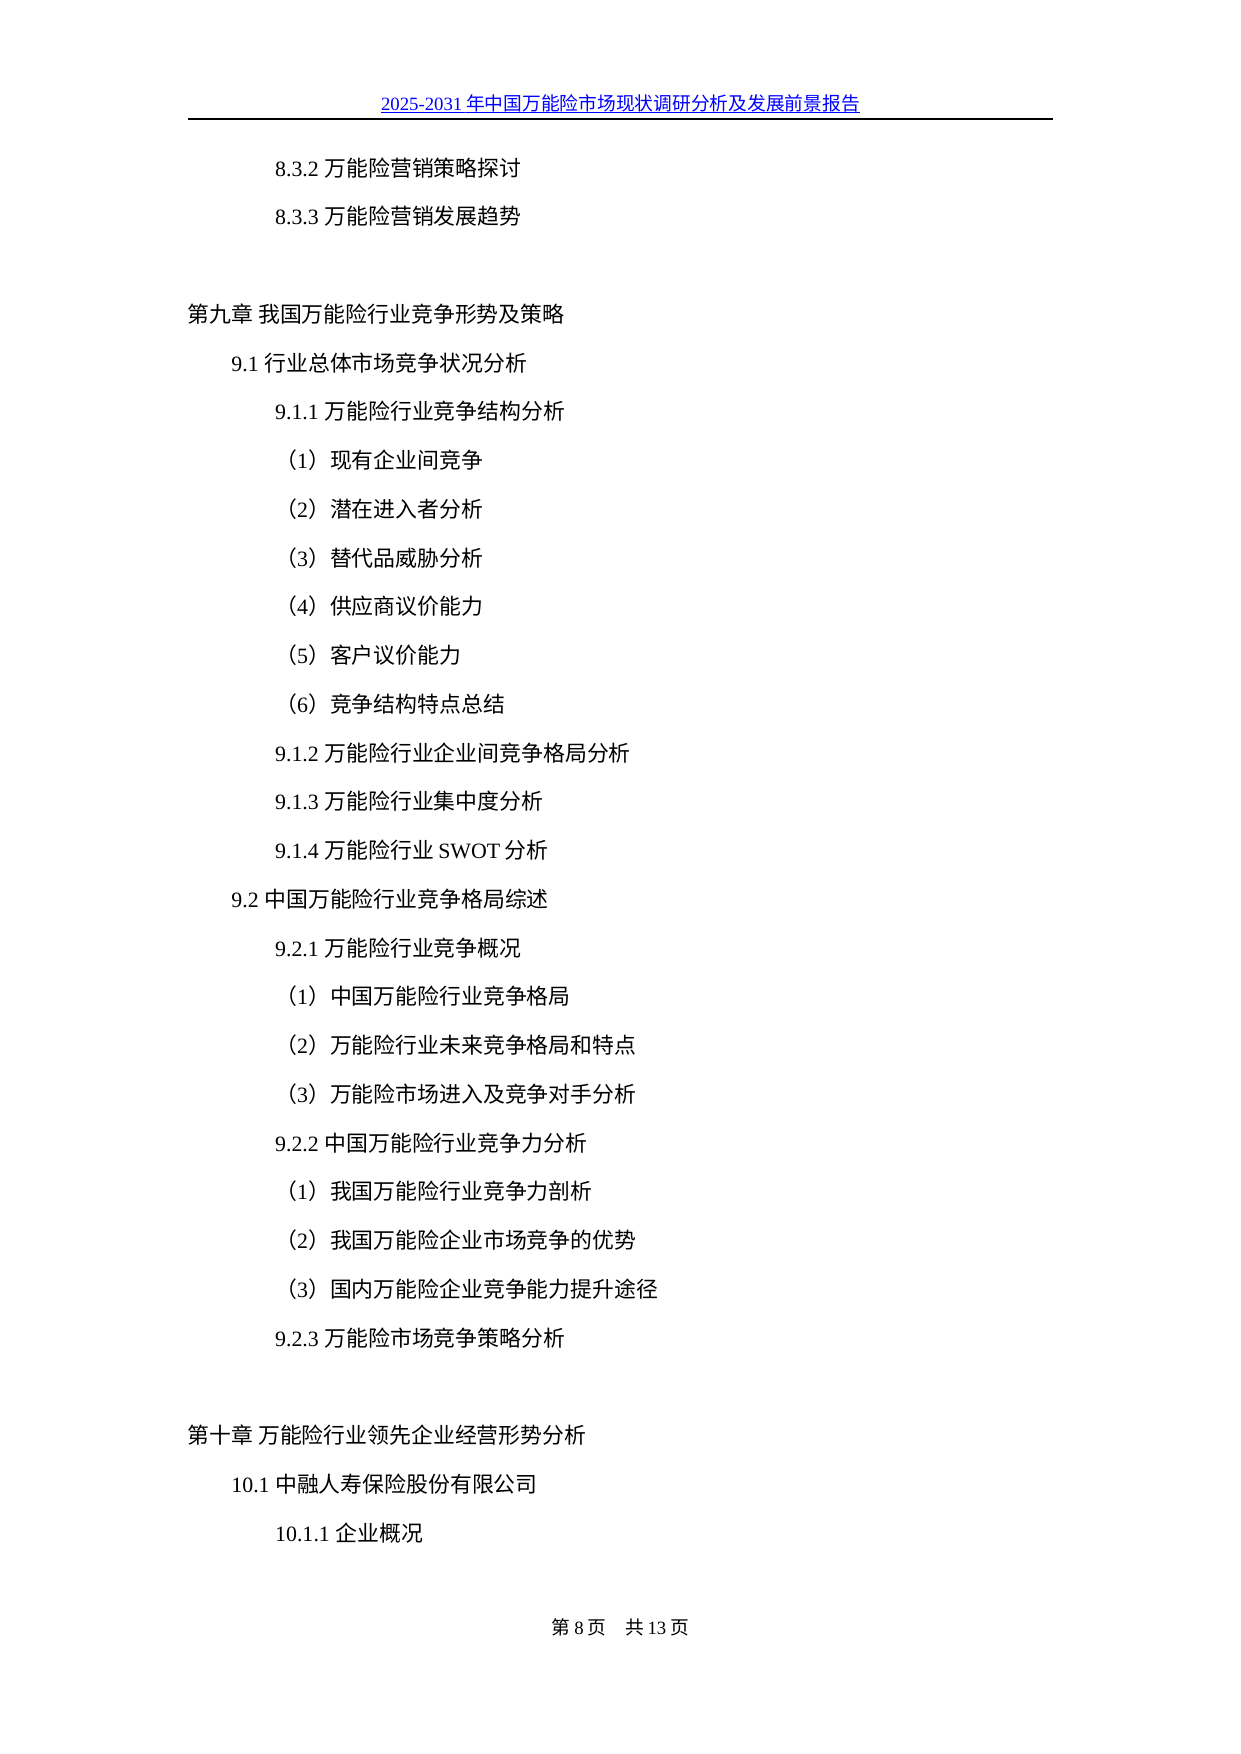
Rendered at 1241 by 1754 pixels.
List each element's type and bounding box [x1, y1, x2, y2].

text [187, 150, 1053, 1548]
